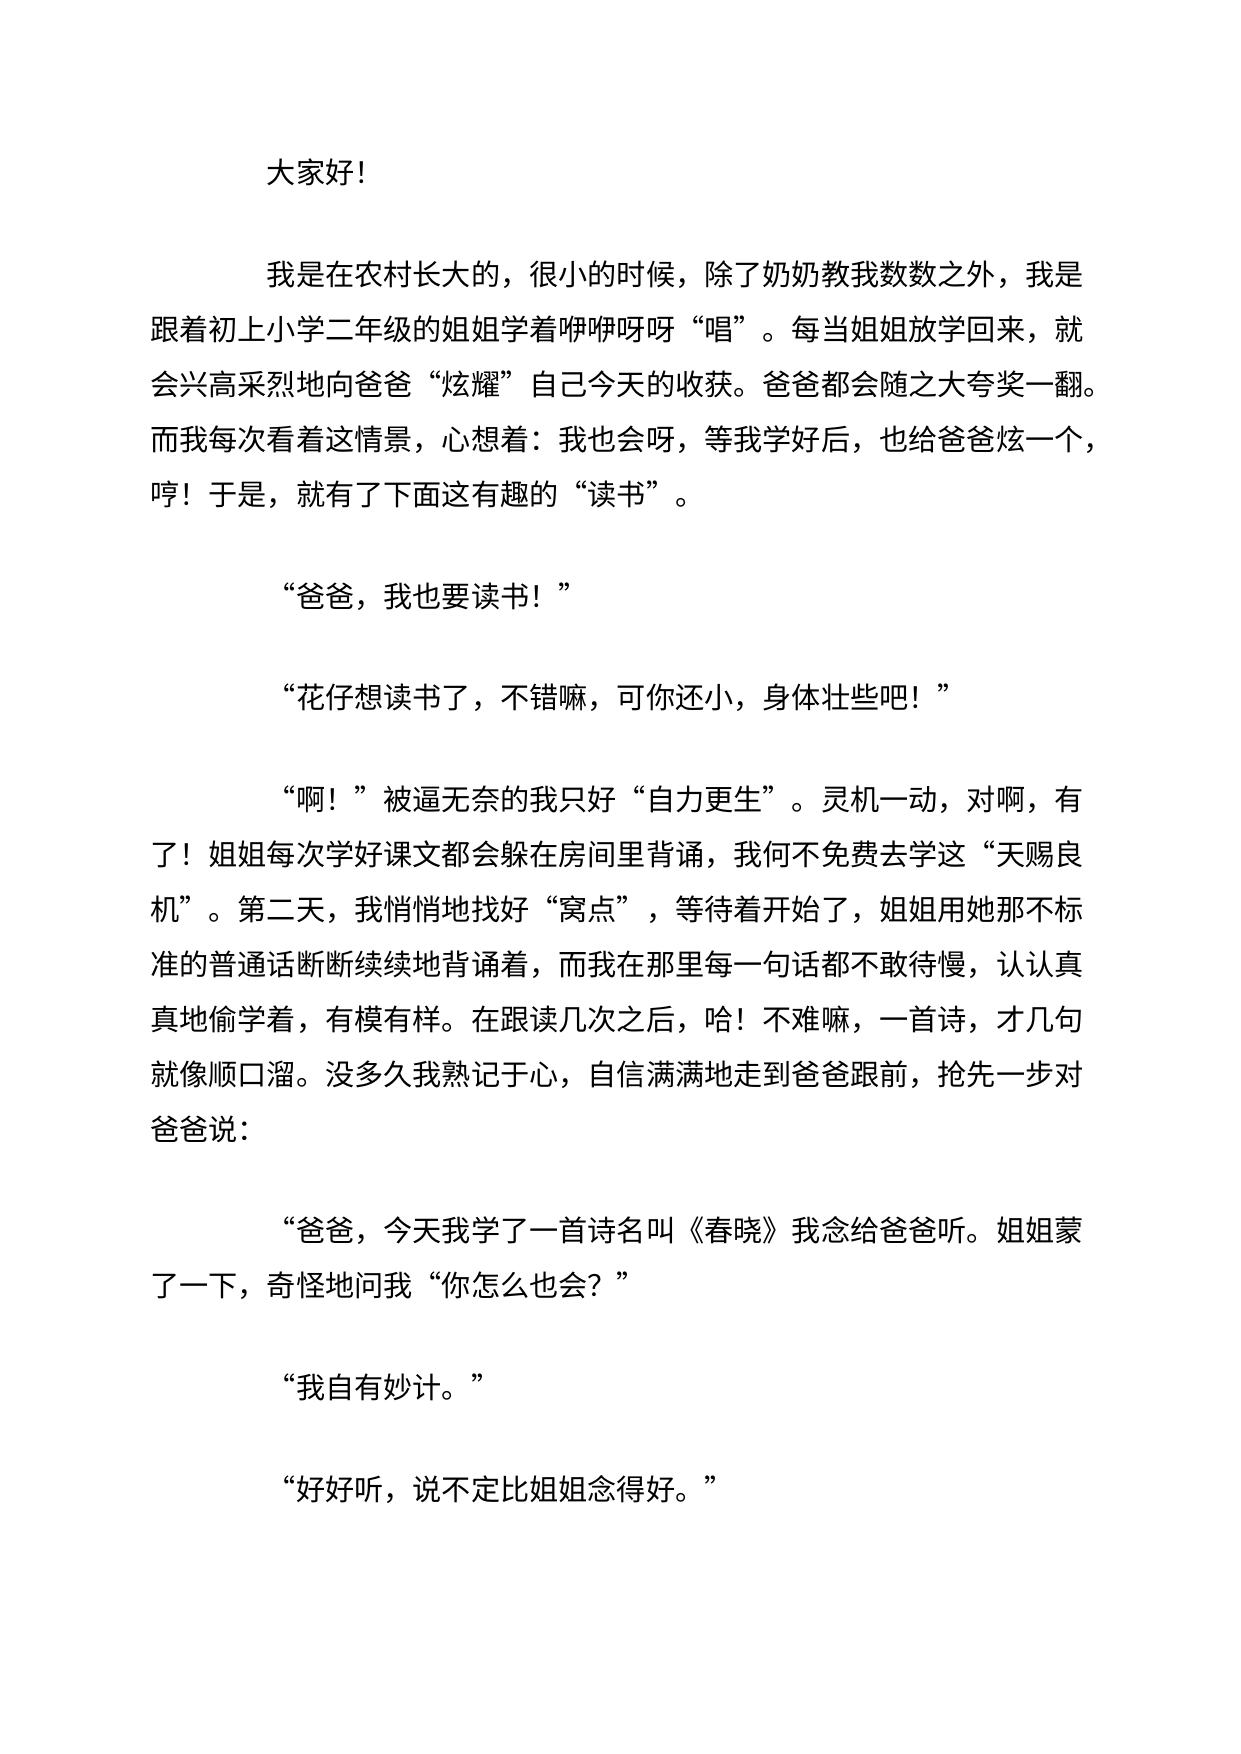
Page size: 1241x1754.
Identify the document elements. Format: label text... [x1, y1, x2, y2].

text “花仔想读书了，不错嘛，可你还小，身体壮些吧！” [150, 675, 1090, 717]
text “我自有妙计。” [150, 1364, 1090, 1407]
text “爸爸，今天我学了一首诗名叫《春晓》我念给爸爸听。姐姐蒙了一下，奇怪地问我“你怎么也会？” [150, 1208, 1090, 1305]
text 大家好！ [150, 150, 1090, 192]
text “爸爸，我也要读书！” [150, 573, 1090, 615]
text “好好听，说不定比姐姐念得好。” [150, 1466, 1090, 1508]
text “啊！”被逼无奈的我只好“自力更生”。灵机一动，对啊，有了！姐姐每次学好课文都会躲在房间里背诵，我何不免费去学这“天赐良机”。第二天，我悄悄地找好“窝点”，等待着开始了，姐姐用她那不标准的普通话断断续续地背诵着，而我在那里每一句话都不敢待慢，认认真真地偷学着，有模有样。在跟读几次之后，哈！不难嘛，一首诗，才几句就像顺口溜。没多久我熟记于心，自信满满地走到爸爸跟前，抢先一步对爸爸说： [150, 777, 1090, 1148]
text 我是在农村长大的，很小的时候，除了奶奶教我数数之外，我是跟着初上小学二年级的姐姐学着咿咿呀呀“唱”。每当姐姐放学回来，就会兴高采烈地向爸爸“炫耀”自己今天的收获。爸爸都会随之大夸奖一翻。而我每次看着这情景，心想着：我也会呀，等我学好后，也给爸爸炫一个，哼！于是，就有了下面这有趣的“读书”。 [150, 252, 1090, 514]
